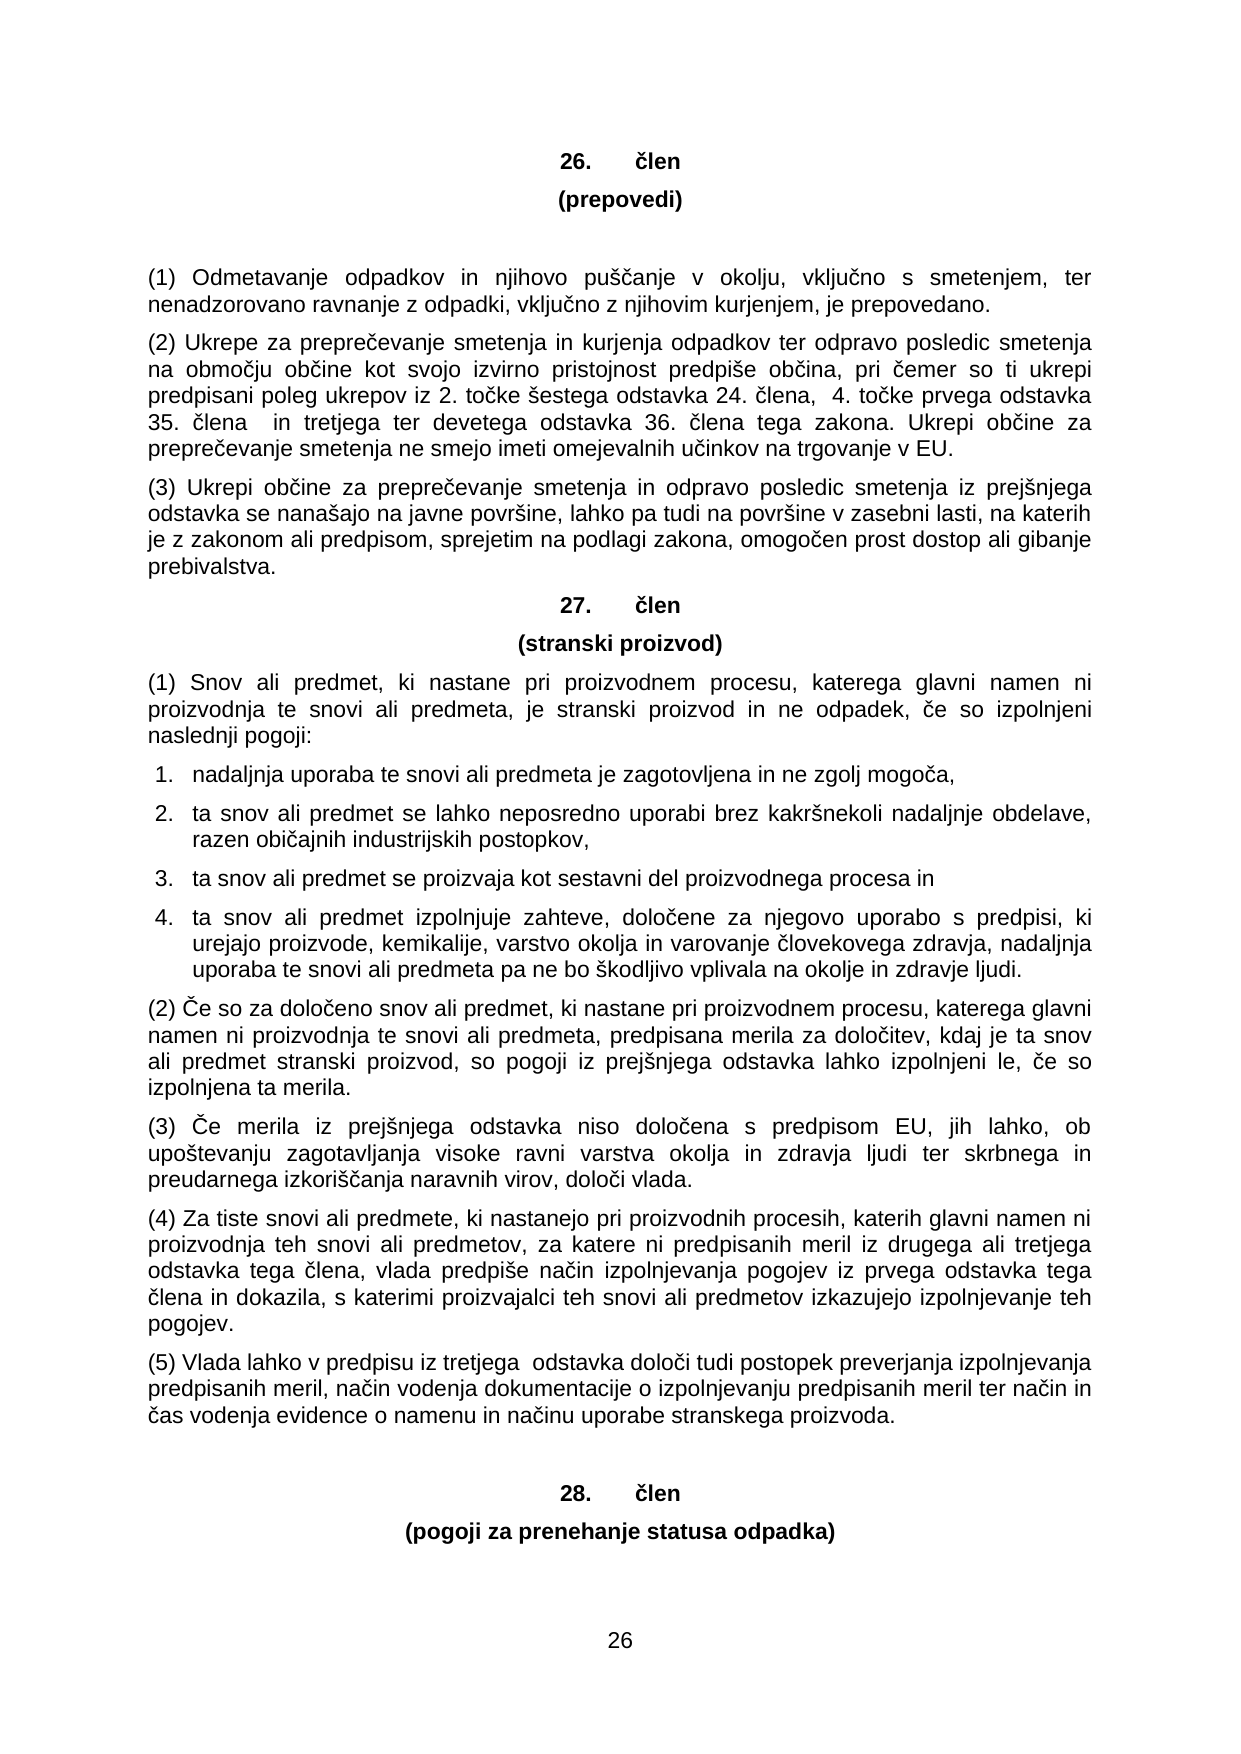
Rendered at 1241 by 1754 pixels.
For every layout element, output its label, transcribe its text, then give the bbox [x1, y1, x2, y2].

list ta snov ali predmet se proizvaja kot sestavni del proizvodnega procesa in [154, 865, 1093, 891]
list člen [148, 1479, 1093, 1506]
text (4) Za tiste snovi ali predmete, ki nastanejo pri proizvodnih procesih, katerih glavni namen ni proizvodnja teh snovi ali predmetov, za katere ni predpisanih meril iz drugega ali tretjega odstavka tega člena, vlada predpiše način izpolnjevanja pogojev iz prvega odstavka tega člena in dokazila, s katerimi proizvajalci teh snovi ali predmetov izkazujejo izpolnjevanje teh pogojev. [148, 1205, 1093, 1337]
list člen [148, 592, 1093, 618]
list nadaljnja uporaba te snovi ali predmeta je zagotovljena in ne zgolj mogoča, [154, 761, 1093, 787]
list člen [148, 148, 1093, 174]
text (1) Snov ali predmet, ki nastane pri proizvodnem procesu, katerega glavni namen ni proizvodnja te snovi ali predmeta, je stranski proizvod in ne odpadek, če so izpolnjeni naslednji pogoji: [148, 669, 1093, 748]
text (2) Če so za določeno snov ali predmet, ki nastane pri proizvodnem procesu, katerega glavni namen ni proizvodnja te snovi ali predmeta, predpisana merila za določitev, kdaj je ta snov ali predmet stranski proizvod, so pogoji iz prejšnjega odstavka lahko izpolnjeni le, če so izpolnjena ta merila. [148, 995, 1093, 1101]
text (5) Vlada lahko v predpisu iz tretjega odstavka določi tudi postopek preverjanja izpolnjevanja predpisanih meril, način vodenja dokumentacije o izpolnjevanju predpisanih meril ter način in čas vodenja evidence o namenu in načinu uporabe stranskega proizvoda. [148, 1349, 1093, 1428]
list ta snov ali predmet se lahko neposredno uporabi brez kakršnekoli nadaljnje obdelave, razen običajnih industrijskih postopkov, [154, 800, 1093, 852]
text (3) Če merila iz prejšnjega odstavka niso določena s predpisom EU, jih lahko, ob upoštevanju zagotavljanja visoke ravni varstva okolja in zdravja ljudi ter skrbnega in preudarnega izkoriščanja naravnih virov, določi vlada. [148, 1113, 1093, 1192]
text (3) Ukrepi občine za preprečevanje smetenja in odpravo posledic smetenja iz prejšnjega odstavka se nanašajo na javne površine, lahko pa tudi na površine v zasebni lasti, na katerih je z zakonom ali predpisom, sprejetim na podlagi zakona, omogočen prost dostop ali gibanje prebivalstva. [148, 474, 1093, 579]
list ta snov ali predmet izpolnjuje zahteve, določene za njegovo uporabo s predpisi, ki urejajo proizvode, kemikalije, varstvo okolja in varovanje človekovega zdravja, nadaljnja uporaba te snovi ali predmeta pa ne bo škodljivo vplivala na okolje in zdravje ljudi. [154, 904, 1093, 983]
text (1) Odmetavanje odpadkov in njihovo puščanje v okolju, vključno s smetenjem, ter nenadzorovano ravnanje z odpadki, vključno z njihovim kurjenjem, je prepovedano. [148, 264, 1093, 317]
text (pogoji za prenehanje statusa odpadka) [148, 1518, 1093, 1545]
text (2) Ukrepe za preprečevanje smetenja in kurjenja odpadkov ter odpravo posledic smetenja na območju občine kot svojo izvirno pristojnost predpiše občina, pri čemer so ti ukrepi predpisani poleg ukrepov iz 2. točke šestega odstavka 24. člena, 4. točke prvega odstavka 35. člena in tretjega ter devetega odstavka 36. člena tega zakona. Ukrepi občine za preprečevanje smetenja ne smejo imeti omejevalnih učinkov na trgovanje v EU. [148, 329, 1093, 461]
text (prepovedi) [148, 186, 1093, 213]
text (stranski proizvod) [148, 630, 1093, 657]
